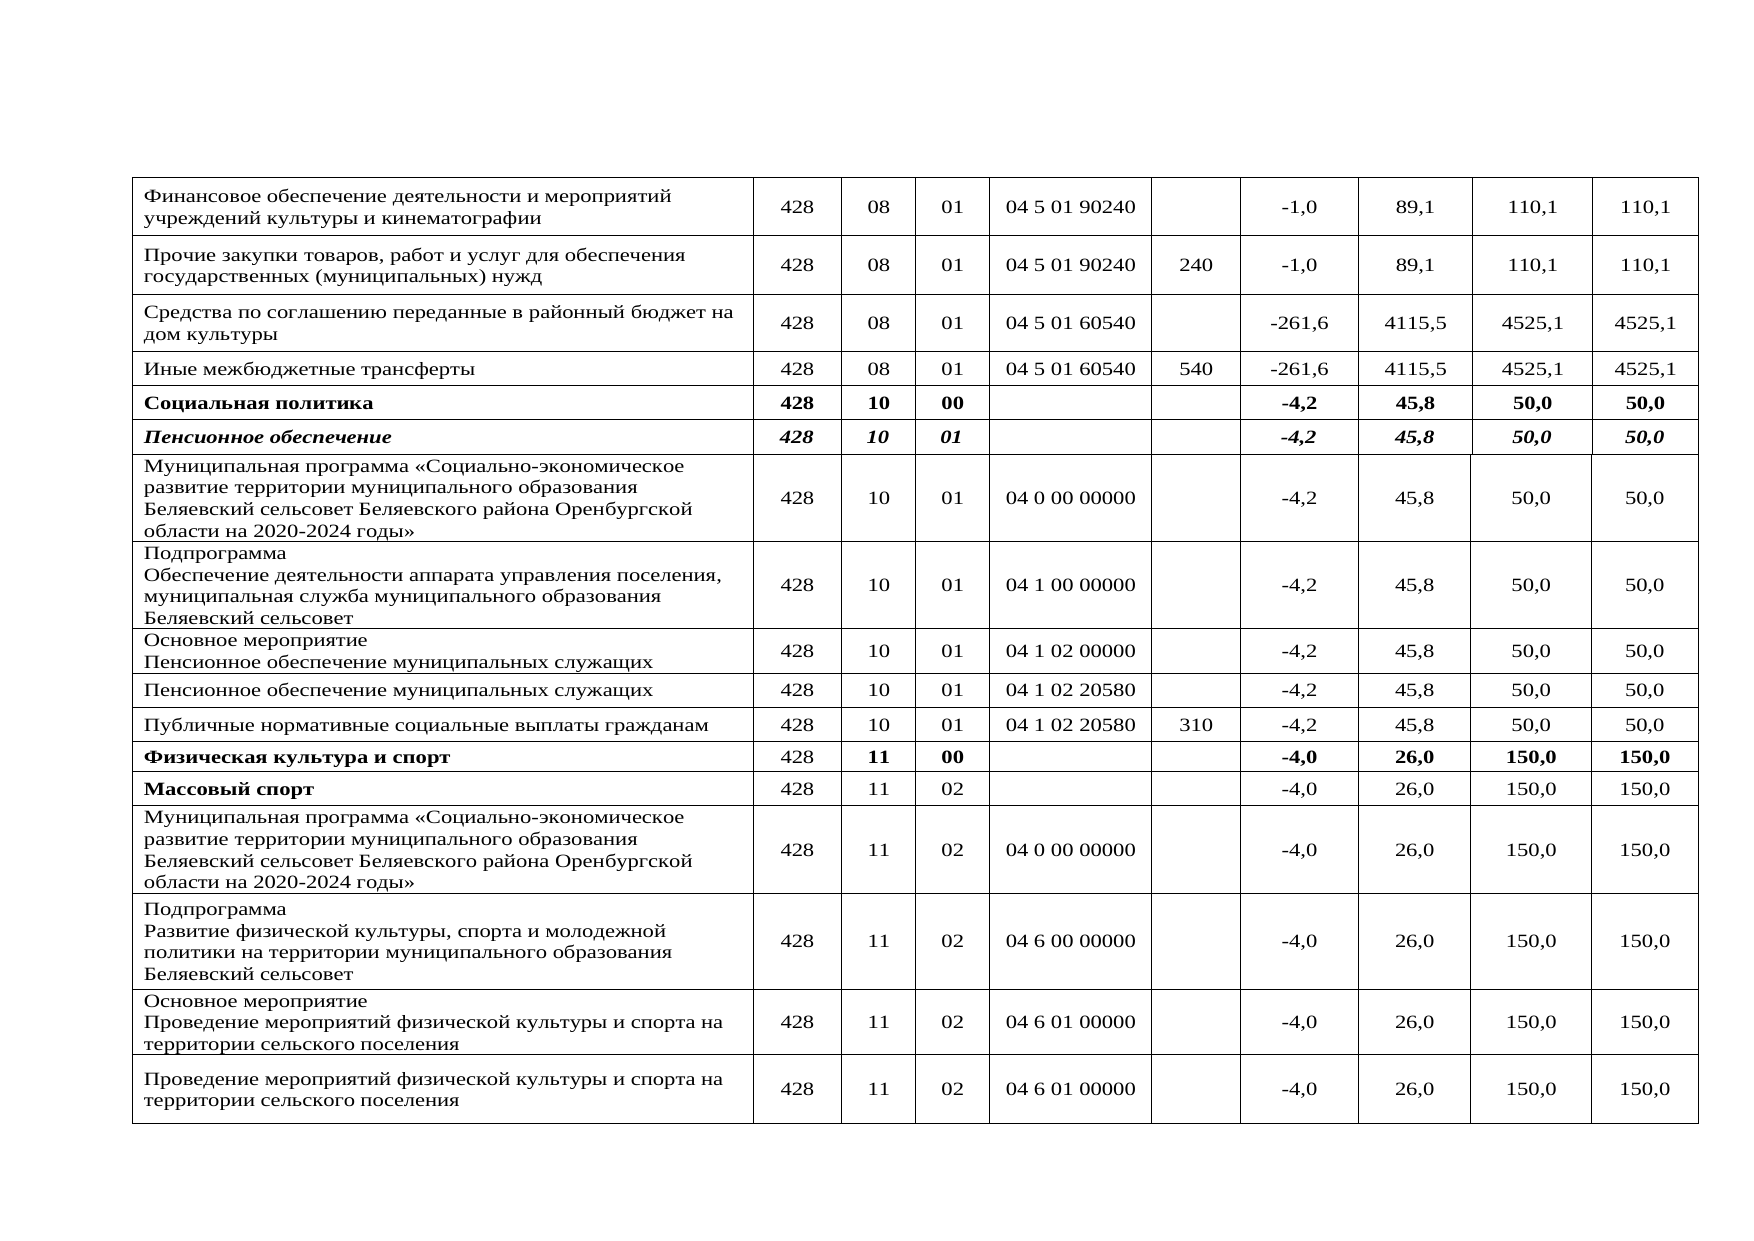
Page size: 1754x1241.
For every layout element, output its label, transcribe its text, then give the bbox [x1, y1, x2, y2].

table_cell 11 [842, 1055, 915, 1123]
table_cell 45,8 [1359, 420, 1472, 454]
table_cell 150,0 [1592, 990, 1698, 1054]
table_cell [1152, 806, 1240, 893]
table_cell 50,0 [1592, 629, 1698, 672]
table_cell 4525,1 [1593, 352, 1698, 385]
table_cell 150,0 [1592, 742, 1698, 771]
table_cell 428 [754, 352, 841, 385]
table_cell 110,1 [1473, 236, 1592, 294]
table_cell 04 1 02 20580 [990, 674, 1151, 707]
table_cell -4,2 [1241, 455, 1358, 541]
table_cell 04 1 02 20580 [990, 708, 1151, 741]
table_cell [1152, 420, 1240, 454]
table_cell 4525,1 [1473, 352, 1592, 385]
table_cell 45,8 [1359, 629, 1470, 672]
table_cell [1152, 1055, 1240, 1123]
table_cell [1152, 629, 1240, 672]
table_cell 01 [916, 236, 989, 294]
table_cell Пенсионное обеспечение муниципальных служащих [133, 674, 753, 707]
table_cell 10 [842, 542, 915, 628]
table_cell Муниципальная программа «Социально-экономическое развитие территории муниципального образования Беляевский сельсовет Беляевского района Оренбургской области на 2020-2024 годы» [133, 455, 753, 541]
table_cell Публичные нормативные социальные выплаты гражданам [133, 708, 753, 741]
table_cell 10 [842, 674, 915, 707]
table_cell 150,0 [1471, 894, 1591, 988]
table_cell -4,0 [1241, 1055, 1358, 1123]
table_cell 150,0 [1471, 772, 1591, 805]
table_cell 11 [842, 742, 915, 771]
table_cell 00 [916, 742, 989, 771]
table_cell 428 [754, 772, 841, 805]
table_cell [990, 772, 1151, 805]
table_cell 150,0 [1592, 772, 1698, 805]
table_cell 150,0 [1471, 1055, 1591, 1123]
table_cell [990, 420, 1151, 454]
table_cell Финансовое обеспечение деятельности и мероприятий учреждений культуры и кинематографии [133, 178, 753, 235]
table_cell Подпрограмма Развитие физической культуры, спорта и молодежной политики на территории муниципального образования Беляевский сельсовет [133, 894, 753, 988]
table_cell -4,2 [1241, 708, 1358, 741]
table_cell 26,0 [1359, 806, 1470, 893]
table_cell 428 [754, 990, 841, 1054]
table_cell 428 [754, 806, 841, 893]
table_cell Иные межбюджетные трансферты [133, 352, 753, 385]
table_cell -4,0 [1241, 742, 1358, 771]
table_cell 4115,5 [1359, 352, 1472, 385]
table_cell Прочие закупки товаров, работ и услуг для обеспечения государственных (муниципальных) нужд [133, 236, 753, 294]
table_cell 428 [754, 894, 841, 988]
table_cell 45,8 [1359, 708, 1470, 741]
table_cell 50,0 [1471, 674, 1591, 707]
table_cell -261,6 [1241, 295, 1358, 351]
table_cell 02 [916, 1055, 989, 1123]
table_cell 428 [754, 708, 841, 741]
table_cell Основное мероприятие Пенсионное обеспечение муниципальных служащих [133, 629, 753, 672]
table_cell [1152, 455, 1240, 541]
table_cell 150,0 [1471, 806, 1591, 893]
table_cell 310 [1152, 708, 1240, 741]
table_cell 10 [842, 708, 915, 741]
table_cell 428 [754, 420, 841, 454]
table_cell 01 [916, 420, 989, 454]
table_cell 04 1 02 00000 [990, 629, 1151, 672]
table_cell 428 [754, 386, 841, 419]
table_cell 02 [916, 772, 989, 805]
table_cell -4,2 [1241, 629, 1358, 672]
table_cell 240 [1152, 236, 1240, 294]
table_cell 04 6 00 00000 [990, 894, 1151, 988]
table_cell [1152, 542, 1240, 628]
table_cell -4,0 [1241, 772, 1358, 805]
table_cell 428 [754, 236, 841, 294]
table_cell 01 [916, 295, 989, 351]
table_cell 50,0 [1473, 420, 1592, 454]
table_cell 428 [754, 295, 841, 351]
table_cell 540 [1152, 352, 1240, 385]
table_cell 01 [916, 352, 989, 385]
table_cell 110,1 [1473, 178, 1592, 235]
table_cell 50,0 [1593, 386, 1698, 419]
table_cell 150,0 [1592, 894, 1698, 988]
table_cell 04 6 01 00000 [990, 990, 1151, 1054]
table_cell 45,8 [1359, 455, 1470, 541]
table_cell -1,0 [1241, 178, 1358, 235]
table_cell [1152, 386, 1240, 419]
table_cell [990, 742, 1151, 771]
table_cell 04 6 01 00000 [990, 1055, 1151, 1123]
table_cell 08 [842, 178, 915, 235]
table_cell 50,0 [1592, 455, 1698, 541]
table_cell 50,0 [1471, 455, 1591, 541]
table_cell -4,2 [1241, 542, 1358, 628]
table_cell 428 [754, 629, 841, 672]
table_cell -4,2 [1241, 386, 1358, 419]
table_cell -4,0 [1241, 806, 1358, 893]
table_cell 150,0 [1592, 1055, 1698, 1123]
table_cell 01 [916, 674, 989, 707]
table_cell 50,0 [1592, 674, 1698, 707]
table_cell 150,0 [1471, 990, 1591, 1054]
table_cell 45,8 [1359, 542, 1470, 628]
table_cell 01 [916, 708, 989, 741]
table_cell -4,0 [1241, 990, 1358, 1054]
table_cell 45,8 [1359, 674, 1470, 707]
table_cell 11 [842, 990, 915, 1054]
table_cell 08 [842, 236, 915, 294]
table_cell 08 [842, 295, 915, 351]
table_cell 428 [754, 178, 841, 235]
table_cell 11 [842, 806, 915, 893]
table_cell 04 0 00 00000 [990, 806, 1151, 893]
table_cell Основное мероприятие Проведение мероприятий физической культуры и спорта на территории сельского поселения [133, 990, 753, 1054]
table_cell Физическая культура и спорт [133, 742, 753, 771]
table_cell 4115,5 [1359, 295, 1472, 351]
table_cell [1152, 295, 1240, 351]
table_cell [1152, 178, 1240, 235]
table_cell 01 [916, 629, 989, 672]
table_cell 26,0 [1359, 894, 1470, 988]
table_cell 26,0 [1359, 742, 1470, 771]
table_cell 428 [754, 674, 841, 707]
table_cell 01 [916, 542, 989, 628]
table_cell 45,8 [1359, 386, 1472, 419]
table_cell [1152, 894, 1240, 988]
table_cell 4525,1 [1593, 295, 1698, 351]
table_cell 10 [842, 629, 915, 672]
table_cell 428 [754, 455, 841, 541]
table_cell -4,2 [1241, 420, 1358, 454]
table_cell 26,0 [1359, 772, 1470, 805]
table_cell Муниципальная программа «Социально-экономическое развитие территории муниципального образования Беляевский сельсовет Беляевского района Оренбургской области на 2020-2024 годы» [133, 806, 753, 893]
table_cell 11 [842, 772, 915, 805]
table_cell -1,0 [1241, 236, 1358, 294]
table_cell 26,0 [1359, 990, 1470, 1054]
table_cell Проведение мероприятий физической культуры и спорта на территории сельского поселения [133, 1055, 753, 1123]
table_cell 01 [916, 178, 989, 235]
table_cell Пенсионное обеспечение [133, 420, 753, 454]
table_cell 50,0 [1471, 542, 1591, 628]
table_cell 11 [842, 894, 915, 988]
table_cell 110,1 [1593, 236, 1698, 294]
table_cell 50,0 [1473, 386, 1592, 419]
table_cell 10 [842, 420, 915, 454]
table_cell [1152, 772, 1240, 805]
table_cell 04 5 01 60540 [990, 295, 1151, 351]
table_cell 150,0 [1471, 742, 1591, 771]
table_cell 04 0 00 00000 [990, 455, 1151, 541]
table_cell 26,0 [1359, 1055, 1470, 1123]
table_cell 01 [916, 455, 989, 541]
table_cell [1152, 742, 1240, 771]
table_cell -261,6 [1241, 352, 1358, 385]
table_cell 428 [754, 542, 841, 628]
table_cell 04 5 01 90240 [990, 178, 1151, 235]
table_cell Подпрограмма Обеспечение деятельности аппарата управления поселения, муниципальная служба муниципального образования Беляевский сельсовет [133, 542, 753, 628]
table_cell 10 [842, 455, 915, 541]
table_cell 02 [916, 806, 989, 893]
table_cell [990, 386, 1151, 419]
table_cell 00 [916, 386, 989, 419]
table_cell 89,1 [1359, 178, 1472, 235]
table_cell -4,0 [1241, 894, 1358, 988]
table_cell 428 [754, 1055, 841, 1123]
table_cell 02 [916, 990, 989, 1054]
table_cell 50,0 [1471, 629, 1591, 672]
table_cell 50,0 [1592, 542, 1698, 628]
table_cell 150,0 [1592, 806, 1698, 893]
table_cell 110,1 [1593, 178, 1698, 235]
table_cell 50,0 [1593, 420, 1698, 454]
table_cell 50,0 [1592, 708, 1698, 741]
table_cell 04 5 01 90240 [990, 236, 1151, 294]
table_cell [1152, 990, 1240, 1054]
table_cell 04 1 00 00000 [990, 542, 1151, 628]
table_cell Средства по соглашению переданные в районный бюджет на дом культуры [133, 295, 753, 351]
table_cell 4525,1 [1473, 295, 1592, 351]
table_cell 428 [754, 742, 841, 771]
table_cell 08 [842, 352, 915, 385]
table_cell Социальная политика [133, 386, 753, 419]
table_cell 10 [842, 386, 915, 419]
table_cell 50,0 [1471, 708, 1591, 741]
table_cell -4,2 [1241, 674, 1358, 707]
table_cell 89,1 [1359, 236, 1472, 294]
table_cell 02 [916, 894, 989, 988]
table_cell Массовый спорт [133, 772, 753, 805]
table_cell [1152, 674, 1240, 707]
table_cell 04 5 01 60540 [990, 352, 1151, 385]
